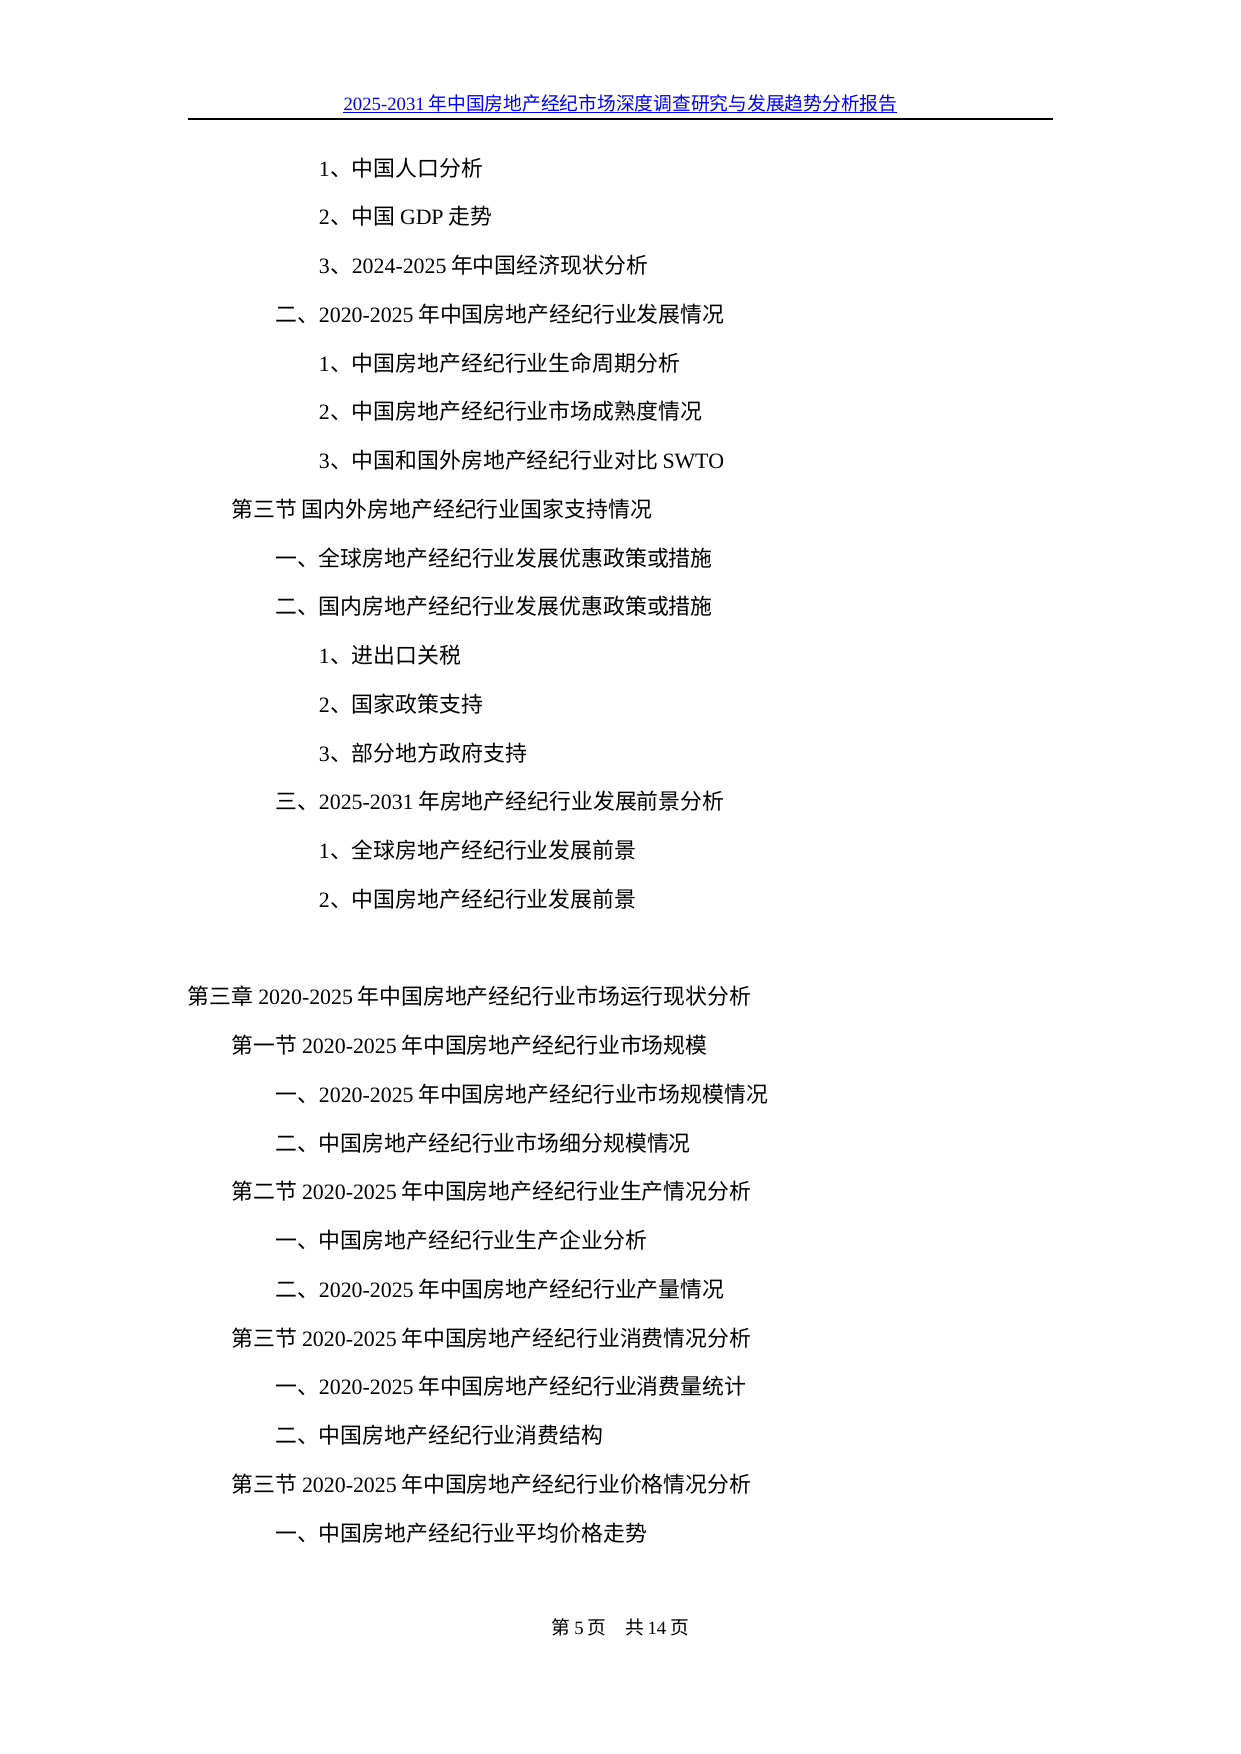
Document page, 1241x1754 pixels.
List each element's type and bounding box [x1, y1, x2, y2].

text [187, 150, 1053, 1548]
